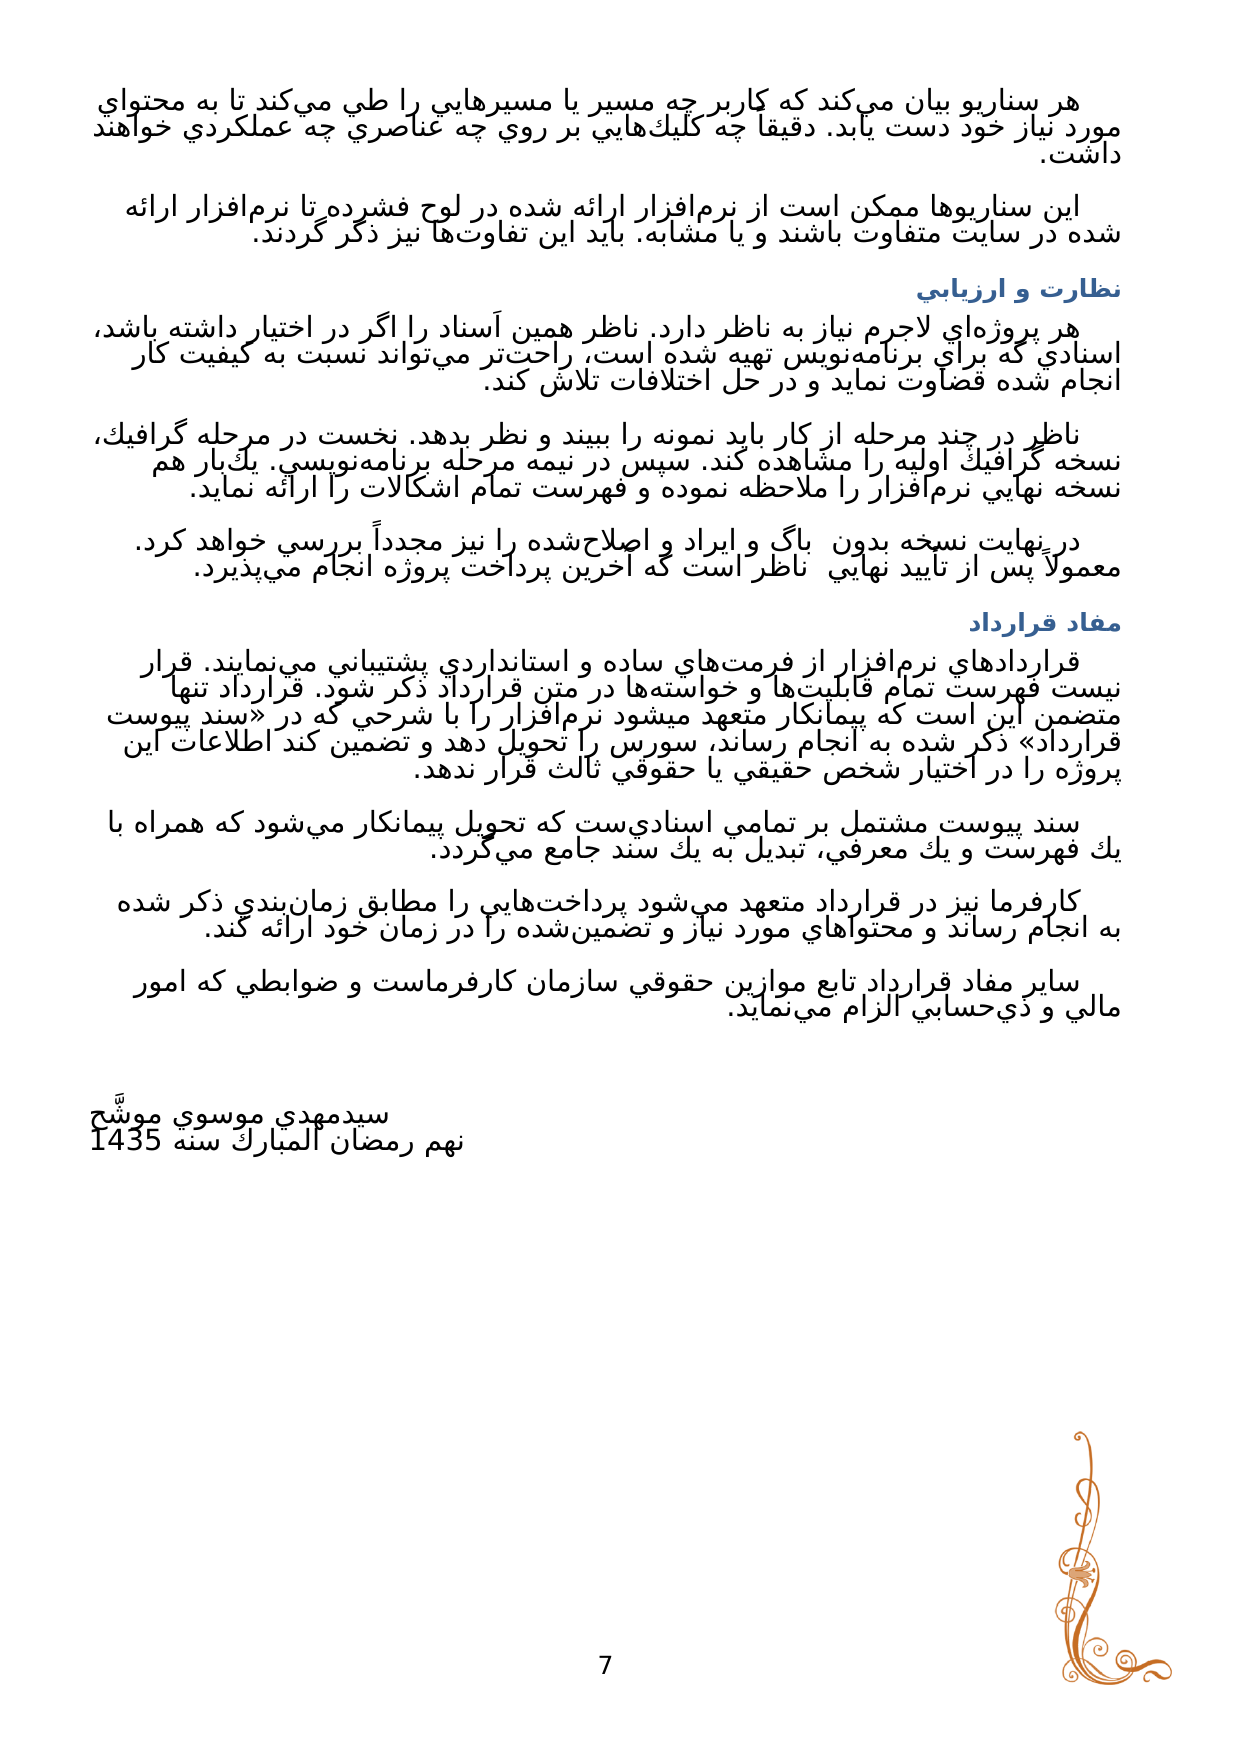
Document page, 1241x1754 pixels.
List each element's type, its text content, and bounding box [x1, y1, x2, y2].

text در نهايت نسخه بدون باگ و ايراد و اصلاح‌شده را نيز مجدداً بررسي خواهد كرد. معمولاً پس از تأييد نهايي ناظر است كه آخرين پرداخت پروژه انجام مي‌پذيرد. [89, 529, 1122, 583]
subtitle نظارت و ارزيابي [89, 274, 1122, 303]
text ناظر در چند مرحله از كار بايد نمونه را ببيند و نظر بدهد. نخست در مرحله گرافيك، نسخه گرافيك اوليه را مشاهده كند. سپس در نيمه مرحله برنامه‌نويسي. يك‌بار هم نسخه نهايي نرم‌افزار را ملاحظه نموده و فهرست تمام اشكالات را ارائه نمايد. [89, 422, 1122, 504]
text سند پيوست مشتمل بر تمامي اسنادي‌ست كه تحويل پيمانكار مي‌شود كه همراه با يك فهرست و يك معرفي، تبديل به يك سند جامع مي‌گردد. [89, 811, 1122, 865]
text قراردادهاي نرم‌افزار از فرمت‌هاي ساده و استانداردي پشتيباني مي‌نمايند. قرار نيست فهرست تمام قابليت‌ها و خواسته‌ها در متن قرارداد ذكر شود. قرارداد تنها متضمن اين است كه پيمانكار متعهد مي‏شود نرم‌افزار را با شرحي كه در «سند پيوست قرارداد» ذكر شده به انجام رساند، سورس را تحويل دهد و تضمين كند اطلاعات اين پروژه را در اختيار شخص حقيقي يا حقوقي ثالث قرار ندهد. [89, 650, 1122, 786]
text هر سناريو بيان مي‌كند كه كاربر چه مسير يا مسيرهايي را طي مي‌كند تا به محتواي مورد نياز خود دست يابد. دقيقاً چه كليك‌هايي بر روي چه عناصري چه عملكردي خواهند داشت. [89, 89, 1122, 170]
subtitle مفاد قرارداد [89, 608, 1122, 637]
text ساير مفاد قرارداد تابع موازين حقوقي سازمان كارفرماست و ضوابطي كه امور مالي و ذي‌حسابي الزام مي‌نمايد. [89, 969, 1122, 1023]
text اين سناريوها ممكن است از نرم‌افزار ارائه شده در لوح فشرده تا نرم‌افزار ارائه شده در سايت متفاوت باشند و يا مشابه. بايد اين تفاوت‌ها نيز ذكر گردند. [89, 195, 1122, 249]
text نهم رمضان المبارك سنه 1435 [89, 1129, 1122, 1156]
text هر پروژه‌اي لاجرم نياز به ناظر دارد. ناظر همين اَسناد را اگر در اختيار داشته باشد، اسنادي كه براي برنامه‌نويس تهيه شده است، راحت‌تر مي‌تواند نسبت به كيفيت كار انجام شده قضاوت نمايد و در حل اختلافات تلاش كند. [89, 316, 1122, 397]
text كارفرما نيز در قرارداد متعهد مي‌شود پرداخت‌‌هايي را مطابق زمان‌بندي ذكر شده به انجام رساند و محتواهاي مورد نياز و تضمين‌شده را در زمان خود ارائه كند. [89, 890, 1122, 944]
text سيدمهدي موسوي موشَّح [89, 1102, 1122, 1129]
